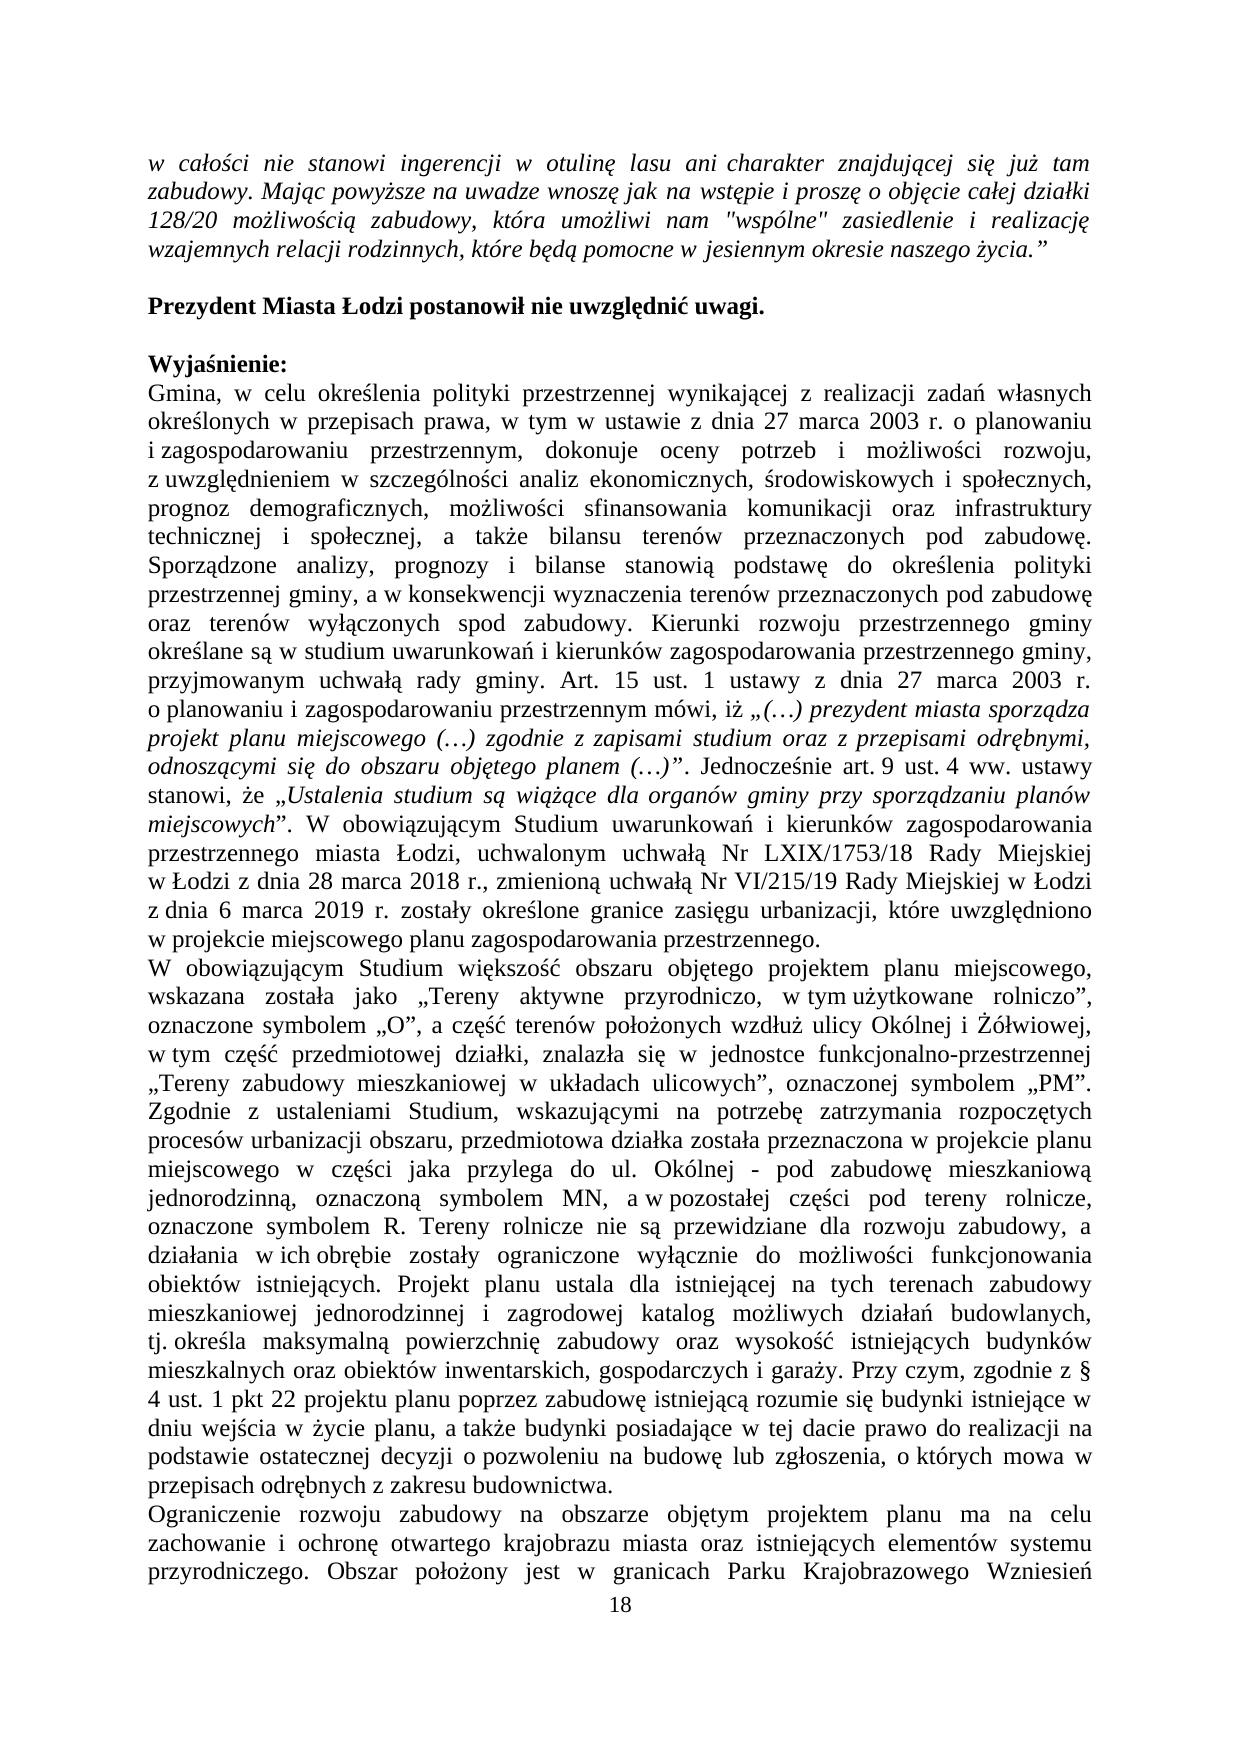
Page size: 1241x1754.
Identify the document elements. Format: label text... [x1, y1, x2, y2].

text Wyjaśnienie: [148, 349, 1093, 378]
text W obowiązującym Studium większość obszaru objętego projektem planu miejscowego, wskazana została jako „Tereny aktywne przyrodniczo, w tym użytkowane rolniczo”, oznaczone symbolem „O”, a część terenów położonych wzdłuż ulicy Okólnej i Żółwiowej, w tym część przedmiotowej działki, znalazła się w jednostce funkcjonalno-przestrzennej „Tereny zabudowy mieszkaniowej w układach ulicowych”, oznaczonej symbolem „PM”. Zgodnie z ustaleniami Studium, wskazującymi na potrzebę zatrzymania rozpoczętych procesów urbanizacji obszaru, przedmiotowa działka została przeznaczona w projekcie planu miejscowego w części jaka przylega do ul. Okólnej - pod zabudowę mieszkaniową jednorodzinną, oznaczoną symbolem MN, a w pozostałej części pod tereny rolnicze, oznaczone symbolem R. Tereny rolnicze nie są przewidziane dla rozwoju zabudowy, a działania w ich obrębie zostały ograniczone wyłącznie do możliwości funkcjonowania obiektów istniejących. Projekt planu ustala dla istniejącej na tych terenach zabudowy mieszkaniowej jednorodzinnej i zagrodowej katalog możliwych działań budowlanych, tj. określa maksymalną powierzchnię zabudowy oraz wysokość istniejących budynków mieszkalnych oraz obiektów inwentarskich, gospodarczych i garaży. Przy czym, zgodnie z § 4 ust. 1 pkt 22 projektu planu poprzez zabudowę istniejącą rozumie się budynki istniejące w dniu wejścia w życie planu, a także budynki posiadające w tej dacie prawo do realizacji na podstawie ostatecznej decyzji o pozwoleniu na budowę lub zgłoszenia, o których mowa w przepisach odrębnych z zakresu budownictwa. [148, 953, 1093, 1499]
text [148, 1499, 1093, 1585]
text Gmina, w celu określenia polityki przestrzennej wynikającej z realizacji zadań własnych określonych w przepisach prawa, w tym w ustawie z dnia 27 marca 2003 r. o planowaniu i zagospodarowaniu przestrzennym, dokonuje oceny potrzeb i możliwości rozwoju, z uwzględnieniem w szczególności analiz ekonomicznych, środowiskowych i społecznych, prognoz demograficznych, możliwości sfinansowania komunikacji oraz infrastruktury technicznej i społecznej, a także bilansu terenów przeznaczonych pod zabudowę. Sporządzone analizy, prognozy i bilanse stanowią podstawę do określenia polityki przestrzennej gminy, a w konsekwencji wyznaczenia terenów przeznaczonych pod zabudowę oraz terenów wyłączonych spod zabudowy. Kierunki rozwoju przestrzennego gminy określane są w studium uwarunkowań i kierunków zagospodarowania przestrzennego gminy, przyjmowanym uchwałą rady gminy. Art. 15 ust. 1 ustawy z dnia 27 marca 2003 r. o planowaniu i zagospodarowaniu przestrzennym mówi, iż „(…) prezydent miasta sporządza projekt planu miejscowego (…) zgodnie z zapisami studium oraz z przepisami odrębnymi, odnoszącymi się do obszaru objętego planem (…)”. Jednocześnie art. 9 ust. 4 ww. ustawy stanowi, że „Ustalenia studium są wiążące dla organów gminy przy sporządzaniu planów miejscowych”. W obowiązującym Studium uwarunkowań i kierunków zagospodarowania przestrzennego miasta Łodzi, uchwalonym uchwałą Nr LXIX/1753/18 Rady Miejskiej w Łodzi z dnia 28 marca 2018 r., zmienioną uchwałą Nr VI/215/19 Rady Miejskiej w Łodzi z dnia 6 marca 2019 r. zostały określone granice zasięgu urbanizacji, które uwzględniono w projekcie miejscowego planu zagospodarowania przestrzennego. [148, 378, 1093, 953]
text Prezydent Miasta Łodzi postanowił nie uwzględnić uwagi. [148, 291, 1093, 320]
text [148, 148, 1093, 263]
